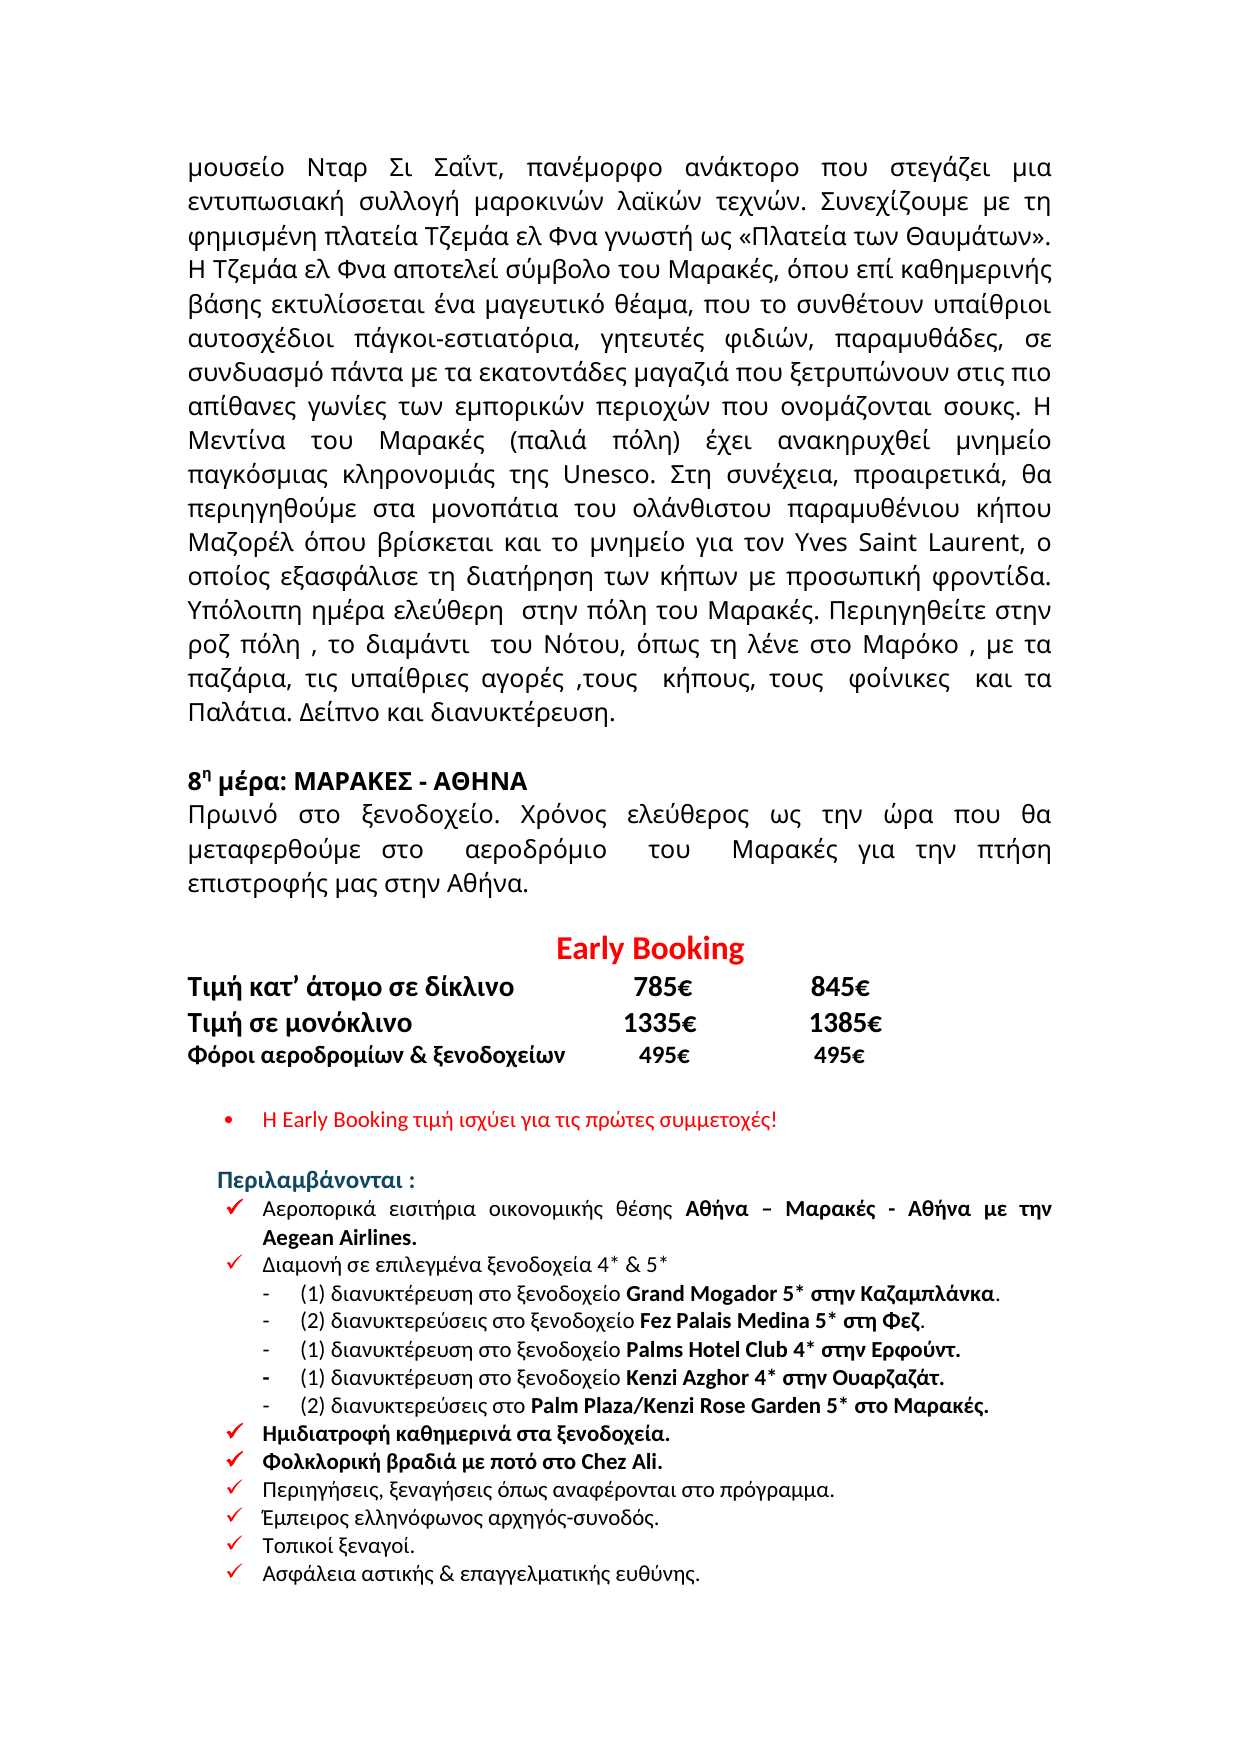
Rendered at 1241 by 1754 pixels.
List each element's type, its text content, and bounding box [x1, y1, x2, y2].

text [187, 150, 1053, 729]
text Τιμή κατ’ άτομο σε δίκλινο 785€ 845€ [187, 968, 1053, 1004]
text Early Booking [187, 927, 1053, 968]
list (1) διανυκτέρευση στο ξενοδοχείο Kenzi Azghor 4* στην Ουαρζαζάτ. [262, 1363, 1053, 1391]
list Ημιδιατροφή καθημερινά στα ξενοδοχεία. [225, 1419, 1053, 1447]
list (2) διανυκτερεύσεις στο Palm Plaza/Kenzi Rose Garden 5* στο Μαρακές. [262, 1391, 1053, 1419]
list Περιλαμβάνονται : [217, 1164, 1053, 1194]
list Περιηγήσεις, ξεναγήσεις όπως αναφέρονται στο πρόγραμμα. [225, 1475, 1053, 1503]
list (1) διανυκτέρευση στο ξενοδοχείο Palms Hotel Club 4* στην Ερφούντ. [262, 1335, 1053, 1363]
list (2) διανυκτερεύσεις στο ξενοδοχείο Fez Palais Medina 5* στη Φεζ. [262, 1307, 1053, 1335]
text Τιμή σε μονόκλινο 1335€ 1385€ [187, 1004, 1053, 1039]
list Φολκλορική βραδιά με ποτό στο Chez Ali. [225, 1447, 1053, 1475]
list (1) διανυκτέρευση στο ξενοδοχείο Grand Mogador 5* στην Καζαμπλάνκα. [262, 1279, 1053, 1307]
list Τοπικοί ξεναγοί. [225, 1531, 1053, 1559]
list Ασφάλεια αστικής & επαγγελματικής ευθύνης. [225, 1559, 1053, 1587]
list Διαμονή σε επιλεγμένα ξενοδοχεία 4* & 5* [225, 1251, 1053, 1279]
list Αεροπορικά εισιτήρια οικονομικής θέσης Αθήνα – Μαρακές - Αθήνα με την Aegean Airlines. [225, 1194, 1053, 1251]
list Η Early Booking τιμή ισχύει για τις πρώτες συμμετοχές! [225, 1106, 1053, 1133]
text 8η μέρα: ΜΑΡΑΚΕΣ - ΑΘΗΝΑ [187, 763, 1053, 797]
text Φόροι αεροδρομίων & ξενοδοχείων 495€ 495€ [187, 1039, 1053, 1070]
list Έμπειρος ελληνόφωνος αρχηγός-συνοδός. [225, 1503, 1053, 1531]
text Πρωινό στο ξενοδοχείο. Χρόνος ελεύθερος ως την ώρα που θα μεταφερθούμε στο αεροδρόμιο του Μαρακές για την πτήση επιστροφής μας στην Αθήνα. [187, 797, 1053, 899]
